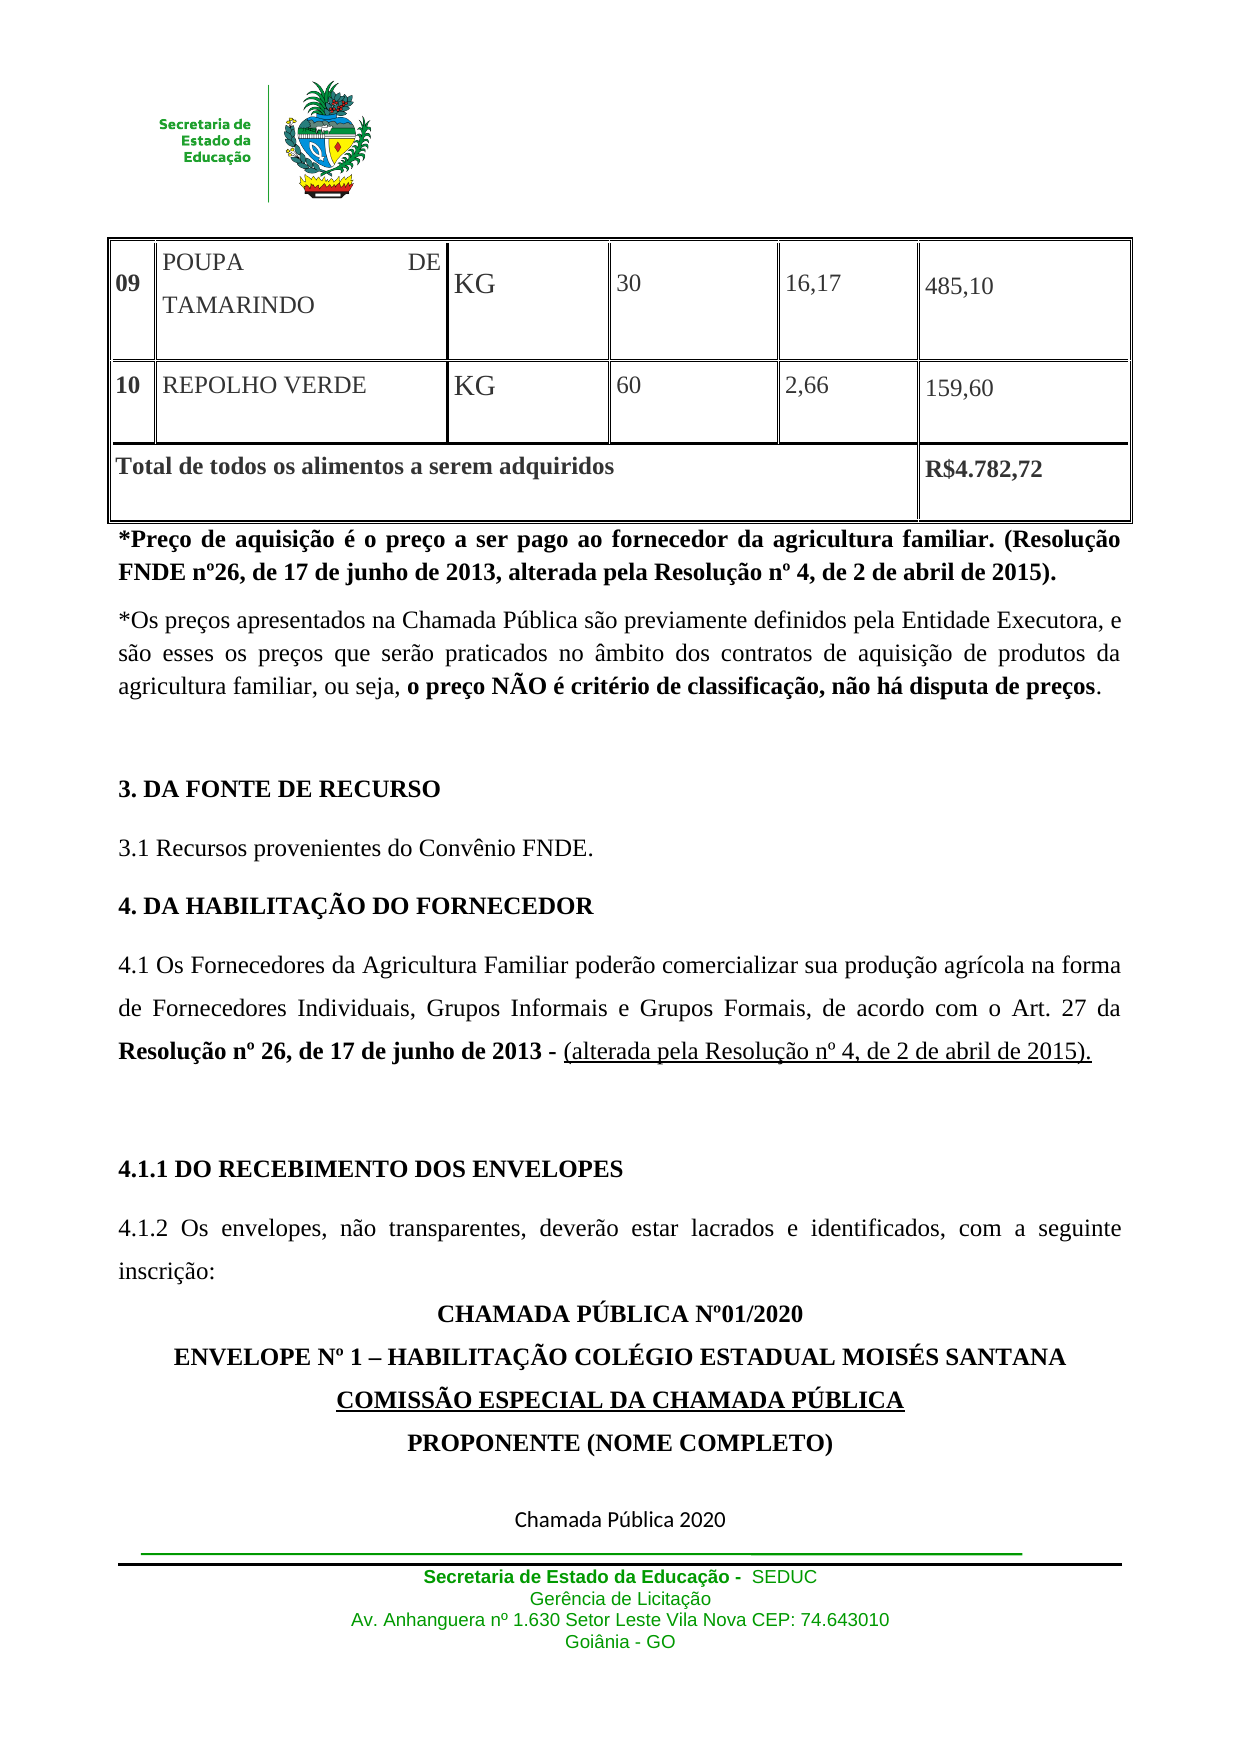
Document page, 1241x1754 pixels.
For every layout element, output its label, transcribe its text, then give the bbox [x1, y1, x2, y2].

text *Preço de aquisição é o preço a ser pago ao fornecedor da agricultura familiar. (Resolução FNDE nº26, de 17 de junho de 2013, alterada pela Resolução nº 4, de 2 de abril de 2015). [118, 524, 1122, 585]
table_cell 60 [611, 362, 777, 442]
table_cell 159,60 [919, 359, 1131, 442]
text ENVELOPE Nº 1 – HABILITAÇÃO COLÉGIO ESTADUAL MOISÉS SANTANA [118, 1342, 1122, 1371]
text CHAMADA PÚBLICA Nº01/2020 [118, 1299, 1122, 1328]
table_cell POUPA DE TAMARINDO [156, 241, 447, 359]
table_cell 30 [610, 241, 779, 359]
table_cell KG [447, 241, 610, 359]
table_cell R$4.782,72 [919, 442, 1130, 520]
text PROPONENTE (NOME COMPLETO) [118, 1428, 1122, 1457]
table_cell KG [449, 362, 608, 442]
table_cell 2,66 [780, 362, 917, 442]
table_cell Total de todos os alimentos a serem adquiridos [111, 442, 918, 520]
text 4.1 Os Fornecedores da Agricultura Familiar poderão comercializar sua produção agrícola na forma de Fornecedores Individuais, Grupos Informais e Grupos Formais, de acordo com o Art. 27 da Resolução nº 26, de 17 de junho de 2013 - (alterada pela Resolução nº 4, de 2 de abril de 2015). [118, 950, 1122, 1065]
text 3. DA FONTE DE RECURSO [118, 774, 1122, 803]
text 4.1.1 DO RECEBIMENTO DOS ENVELOPES [118, 1154, 1122, 1183]
table_cell 16,17 [779, 241, 918, 359]
picture [118, 73, 412, 210]
table_cell 485,10 [919, 241, 1130, 359]
text COMISSÃO ESPECIAL DA CHAMADA PÚBLICA [118, 1385, 1122, 1414]
table_cell 10 [109, 359, 156, 442]
text 3.1 Recursos provenientes do Convênio FNDE. [118, 833, 1122, 861]
text *Os preços apresentados na Chamada Pública são previamente definidos pela Entidade Executora, e são esses os preços que serão praticados no âmbito dos contratos de aquisição de produtos da agricultura familiar, ou seja, o preço NÃO é critério de classificação, não há disputa de preços. [118, 605, 1122, 700]
text 4.1.2 Os envelopes, não transparentes, deverão estar lacrados e identificados, com a seguinte inscrição: [118, 1213, 1122, 1284]
table_cell REPOLHO VERDE [157, 362, 446, 442]
text 4. DA HABILITAÇÃO DO FORNECEDOR [118, 891, 1122, 920]
table_cell 09 [111, 241, 156, 359]
